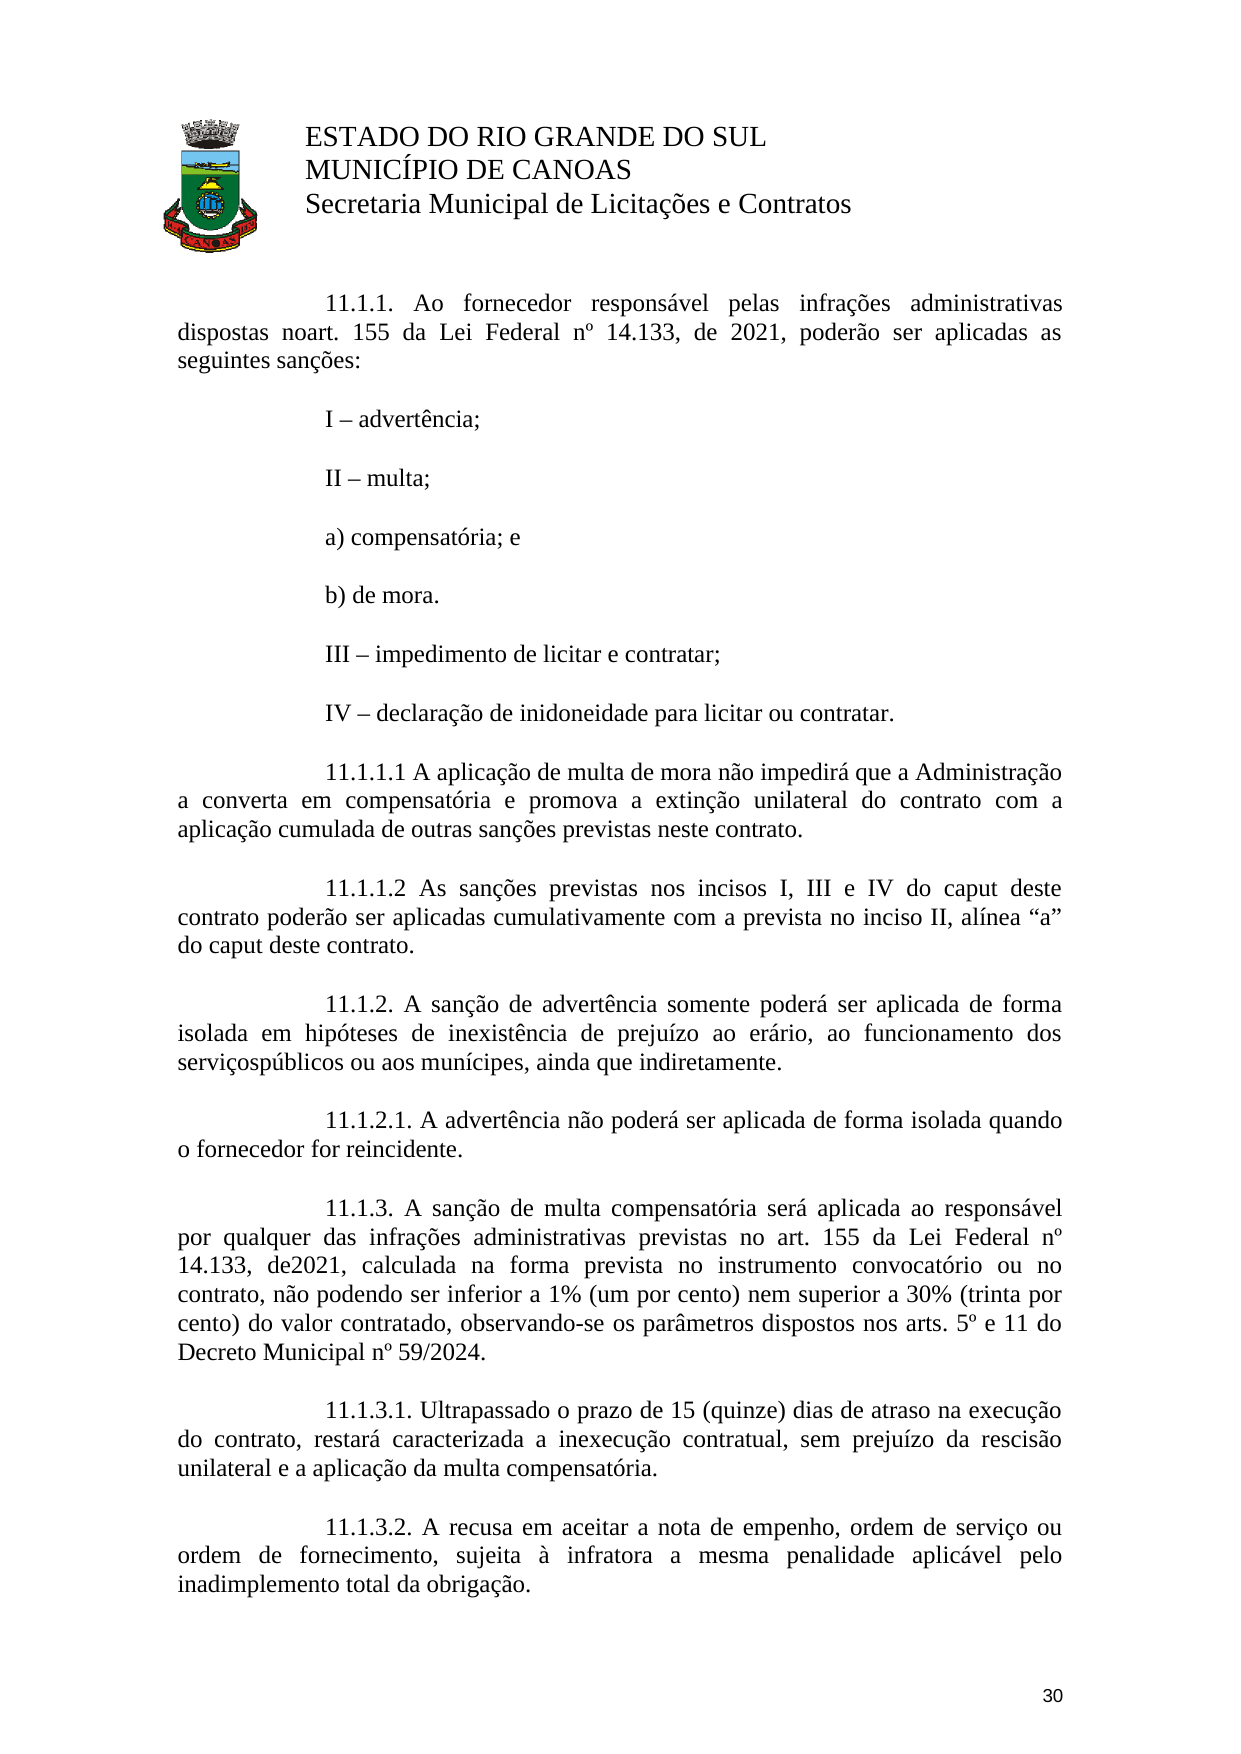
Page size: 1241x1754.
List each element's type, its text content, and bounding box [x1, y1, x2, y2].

text 11.1.2. A sanção de advertência somente poderá ser aplicada de forma isolada em hipóteses de inexistência de prejuízo ao erário, ao funcionamento dos serviçospúblicos ou aos munícipes, ainda que indiretamente. [177, 989, 1063, 1076]
text I – advertência; [177, 404, 1063, 433]
text a) compensatória; e [177, 522, 1063, 551]
text 11.1.3. A sanção de multa compensatória será aplicada ao responsável por qualquer das infrações administrativas previstas no art. 155 da Lei Federal nº 14.133, de2021, calculada na forma prevista no instrumento convocatório ou no contrato, não podendo ser inferior a 1% (um por cento) nem superior a 30% (trinta por cento) do valor contratado, observando-se os parâmetros dispostos nos arts. 5º e 11 do Decreto Municipal nº 59/2024. [177, 1193, 1063, 1366]
picture [163, 119, 258, 253]
text 11.1.3.1. Ultrapassado o prazo de 15 (quinze) dias de atraso na execução do contrato, restará caracterizada a inexecução contratual, sem prejuízo da rescisão unilateral e a aplicação da multa compensatória. [177, 1396, 1063, 1482]
text III – impedimento de licitar e contratar; [177, 639, 1063, 668]
text 11.1.1. Ao fornecedor responsável pelas infrações administrativas dispostas noart. 155 da Lei Federal nº 14.133, de 2021, poderão ser aplicadas as seguintes sanções: [177, 288, 1063, 374]
text 11.1.1.2 As sanções previstas nos incisos I, III e IV do caput deste contrato poderão ser aplicadas cumulativamente com a prevista no inciso II, alínea “a” do caput deste contrato. [177, 873, 1063, 959]
text 11.1.1.1 A aplicação de multa de mora não impedirá que a Administração a converta em compensatória e promova a extinção unilateral do contrato com a aplicação cumulada de outras sanções previstas neste contrato. [177, 757, 1063, 843]
text II – multa; [177, 463, 1063, 492]
text 11.1.3.2. A recusa em aceitar a nota de empenho, ordem de serviço ou ordem de fornecimento, sujeita à infratora a mesma penalidade aplicável pelo inadimplemento total da obrigação. [177, 1512, 1063, 1598]
text IV – declaração de inidoneidade para licitar ou contratar. [177, 698, 1063, 727]
text b) de mora. [177, 581, 1063, 609]
text 11.1.2.1. A advertência não poderá ser aplicada de forma isolada quando o fornecedor for reincidente. [177, 1106, 1063, 1163]
